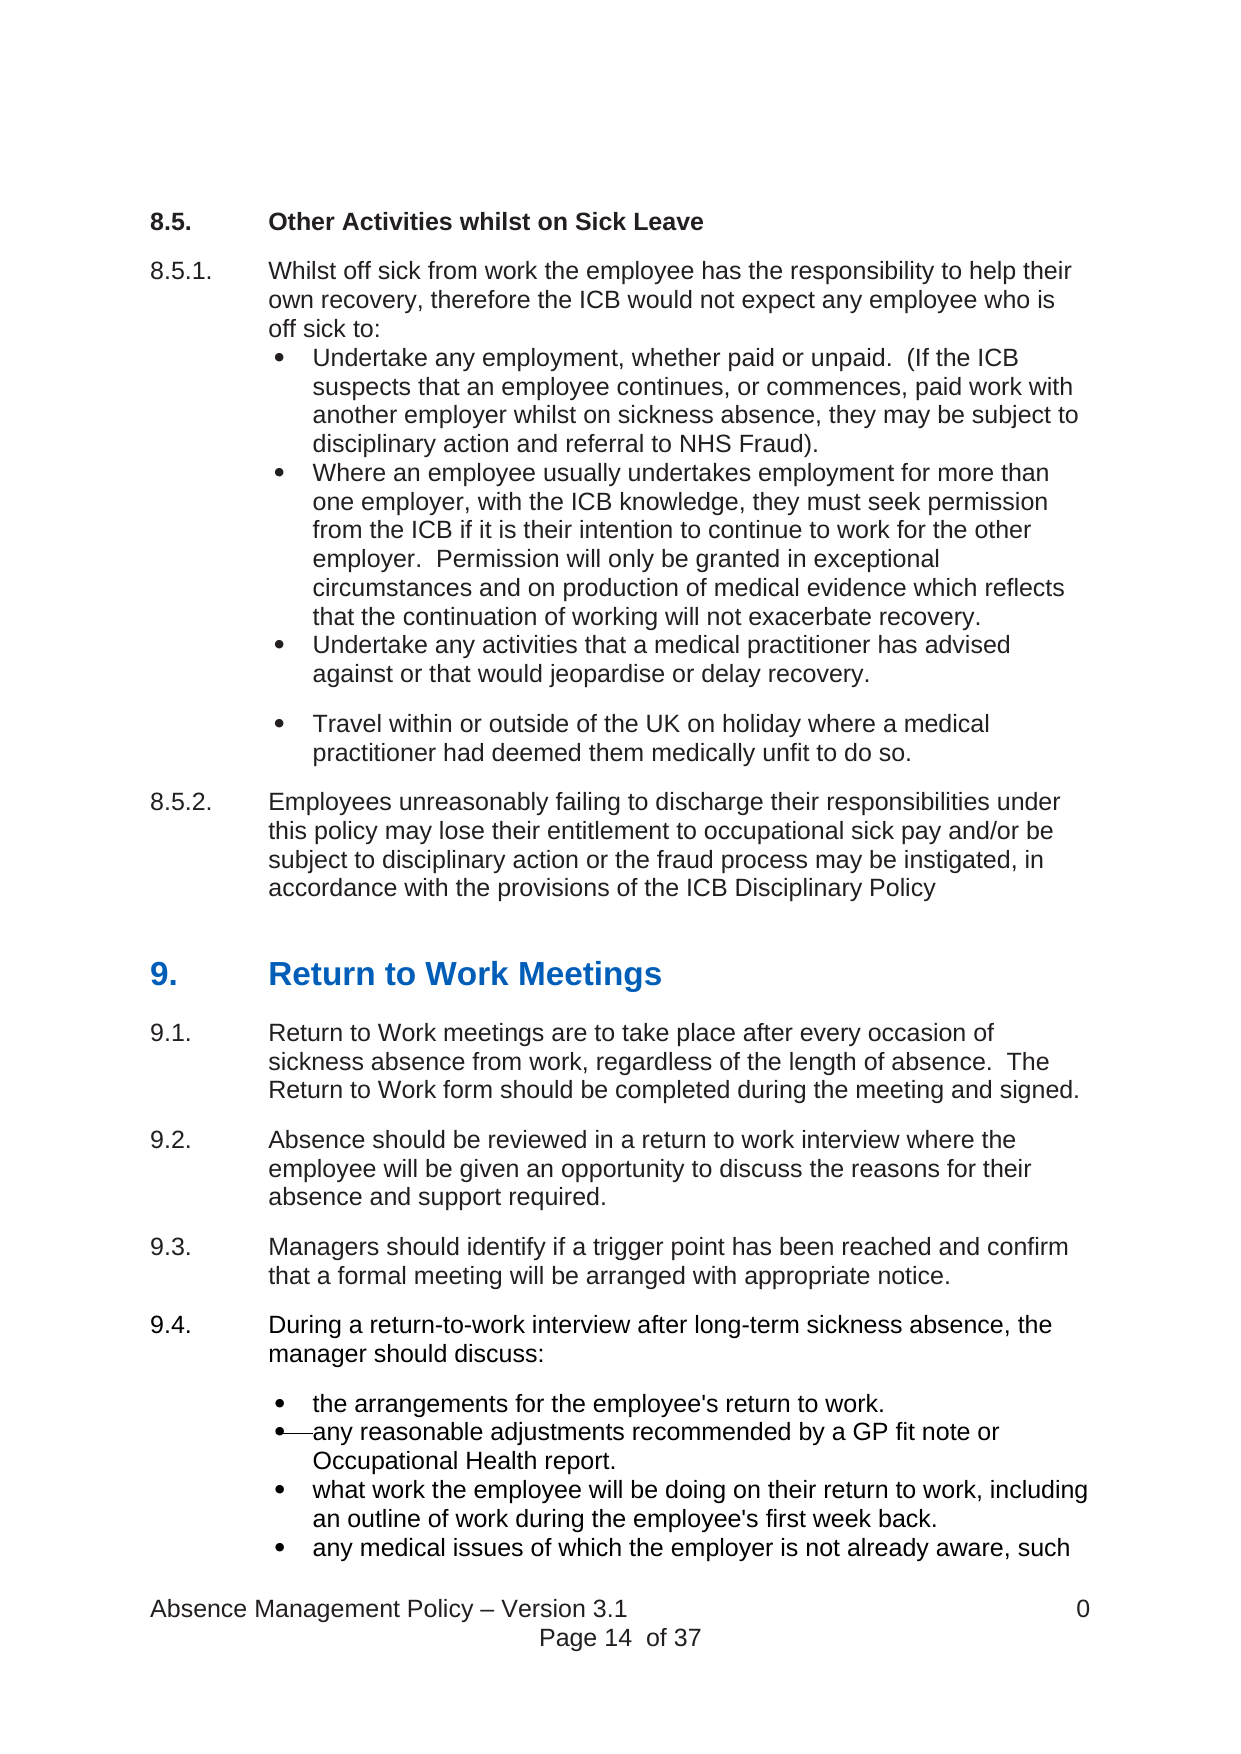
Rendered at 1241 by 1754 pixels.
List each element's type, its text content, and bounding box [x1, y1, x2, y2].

text Absence should be reviewed in a return to work interview where the employee will be given an opportunity to discuss the reasons for their absence and support required. [150, 1125, 1090, 1211]
text Return to Work meetings are to take place after every occasion of sickness absence from work, regardless of the length of absence. The Return to Work form should be completed during the meeting and signed. [150, 1018, 1090, 1104]
text Whilst off sick from work the employee has the responsibility to help their own recovery, therefore the ICB would not expect any employee who is off sick to: [150, 256, 1090, 343]
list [275, 1533, 1090, 1561]
list the arrangements for the employee's return to work. [275, 1388, 1090, 1417]
list any reasonable adjustments recommended by a GP fit note or Occupational Health report. [275, 1417, 1090, 1475]
list Undertake any employment, whether paid or unpaid. (If the ICB suspects that an employee continues, or commences, paid work with another employer whilst on sickness absence, they may be subject to disciplinary action and referral to NHS Fraud). [275, 343, 1090, 458]
list Where an employee usually undertakes employment for more than one employer, with the ICB knowledge, they must seek permission from the ICB if it is their intention to continue to work for the other employer. Permission will only be granted in exceptional circumstances and on production of medical evidence which reflects that the continuation of working will not exacerbate recovery. [275, 458, 1090, 630]
text During a return-to-work interview after long-term sickness absence, the manager should discuss: [150, 1310, 1090, 1368]
text Managers should identify if a trigger point has been reached and confirm that a formal meeting will be arranged with appropriate notice. [150, 1232, 1090, 1289]
list what work the employee will be doing on their return to work, including an outline of work during the employee's first week back. [275, 1475, 1090, 1533]
list Undertake any activities that a medical practitioner has advised against or that would jeopardise or delay recovery. [275, 630, 1090, 688]
subtitle Other Activities whilst on Sick Leave [150, 207, 1090, 236]
text Employees unreasonably failing to discharge their responsibilities under this policy may lose their entitlement to occupational sick pay and/or be subject to disciplinary action or the fraud process may be instigated, in accordance with the provisions of the ICB Disciplinary Policy [150, 787, 1090, 902]
list Travel within or outside of the UK on holiday where a medical practitioner had deemed them medically unfit to do so. [275, 709, 1090, 766]
subtitle Return to Work Meetings [150, 954, 1090, 993]
